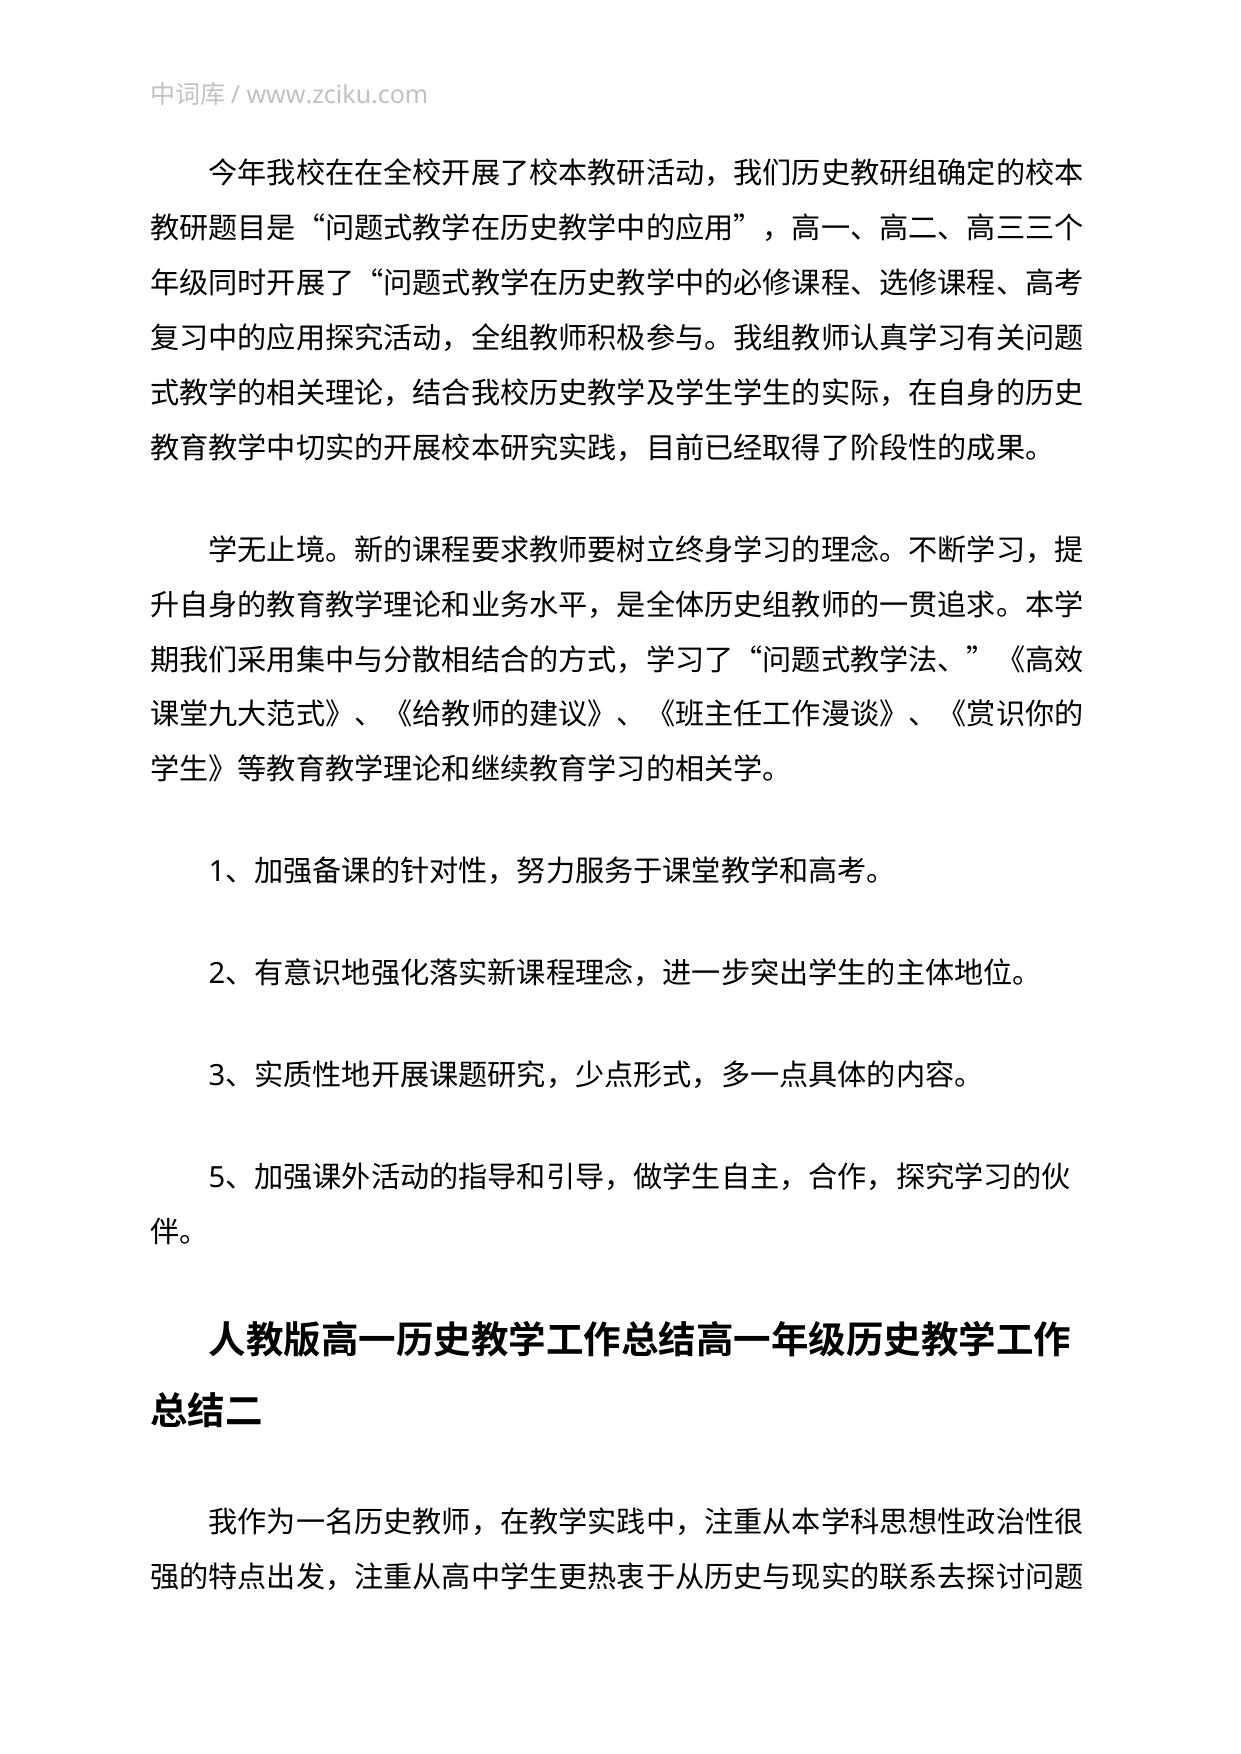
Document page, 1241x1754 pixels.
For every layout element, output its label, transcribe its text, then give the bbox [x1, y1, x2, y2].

text 5、加强课外活动的指导和引导，做学生自主，合作，探究学习的伙伴。 [150, 1153, 1090, 1251]
text 学无止境。新的课程要求教师要树立终身学习的理念。不断学习，提升自身的教育教学理论和业务水平，是全体历史组教师的一贯追求。本学期我们采用集中与分散相结合的方式，学习了“问题式教学法、”《高效课堂九大范式》、《给教师的建议》、《班主任工作漫谈》、《赏识你的学生》等教育教学理论和继续教育学习的相关学。 [150, 526, 1090, 788]
text 今年我校在在全校开展了校本教研活动，我们历史教研组确定的校本教研题目是“问题式教学在历史教学中的应用”，高一、高二、高三三个年级同时开展了“问题式教学在历史教学中的必修课程、选修课程、高考复习中的应用探究活动，全组教师积极参与。我组教师认真学习有关问题式教学的相关理论，结合我校历史教学及学生学生的实际，在自身的历史教育教学中切实的开展校本研究实践，目前已经取得了阶段性的成果。 [150, 150, 1090, 467]
text 3、实质性地开展课题研究，少点形式，多一点具体的内容。 [150, 1052, 1090, 1094]
text 人教版高一历史教学工作总结高一年级历史教学工作总结二 [150, 1310, 1090, 1435]
text 1、加强备课的针对性，努力服务于课堂教学和高考。 [150, 848, 1090, 890]
text 2、有意识地强化落实新课程理念，进一步突出学生的主体地位。 [150, 949, 1090, 992]
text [150, 1498, 1090, 1595]
